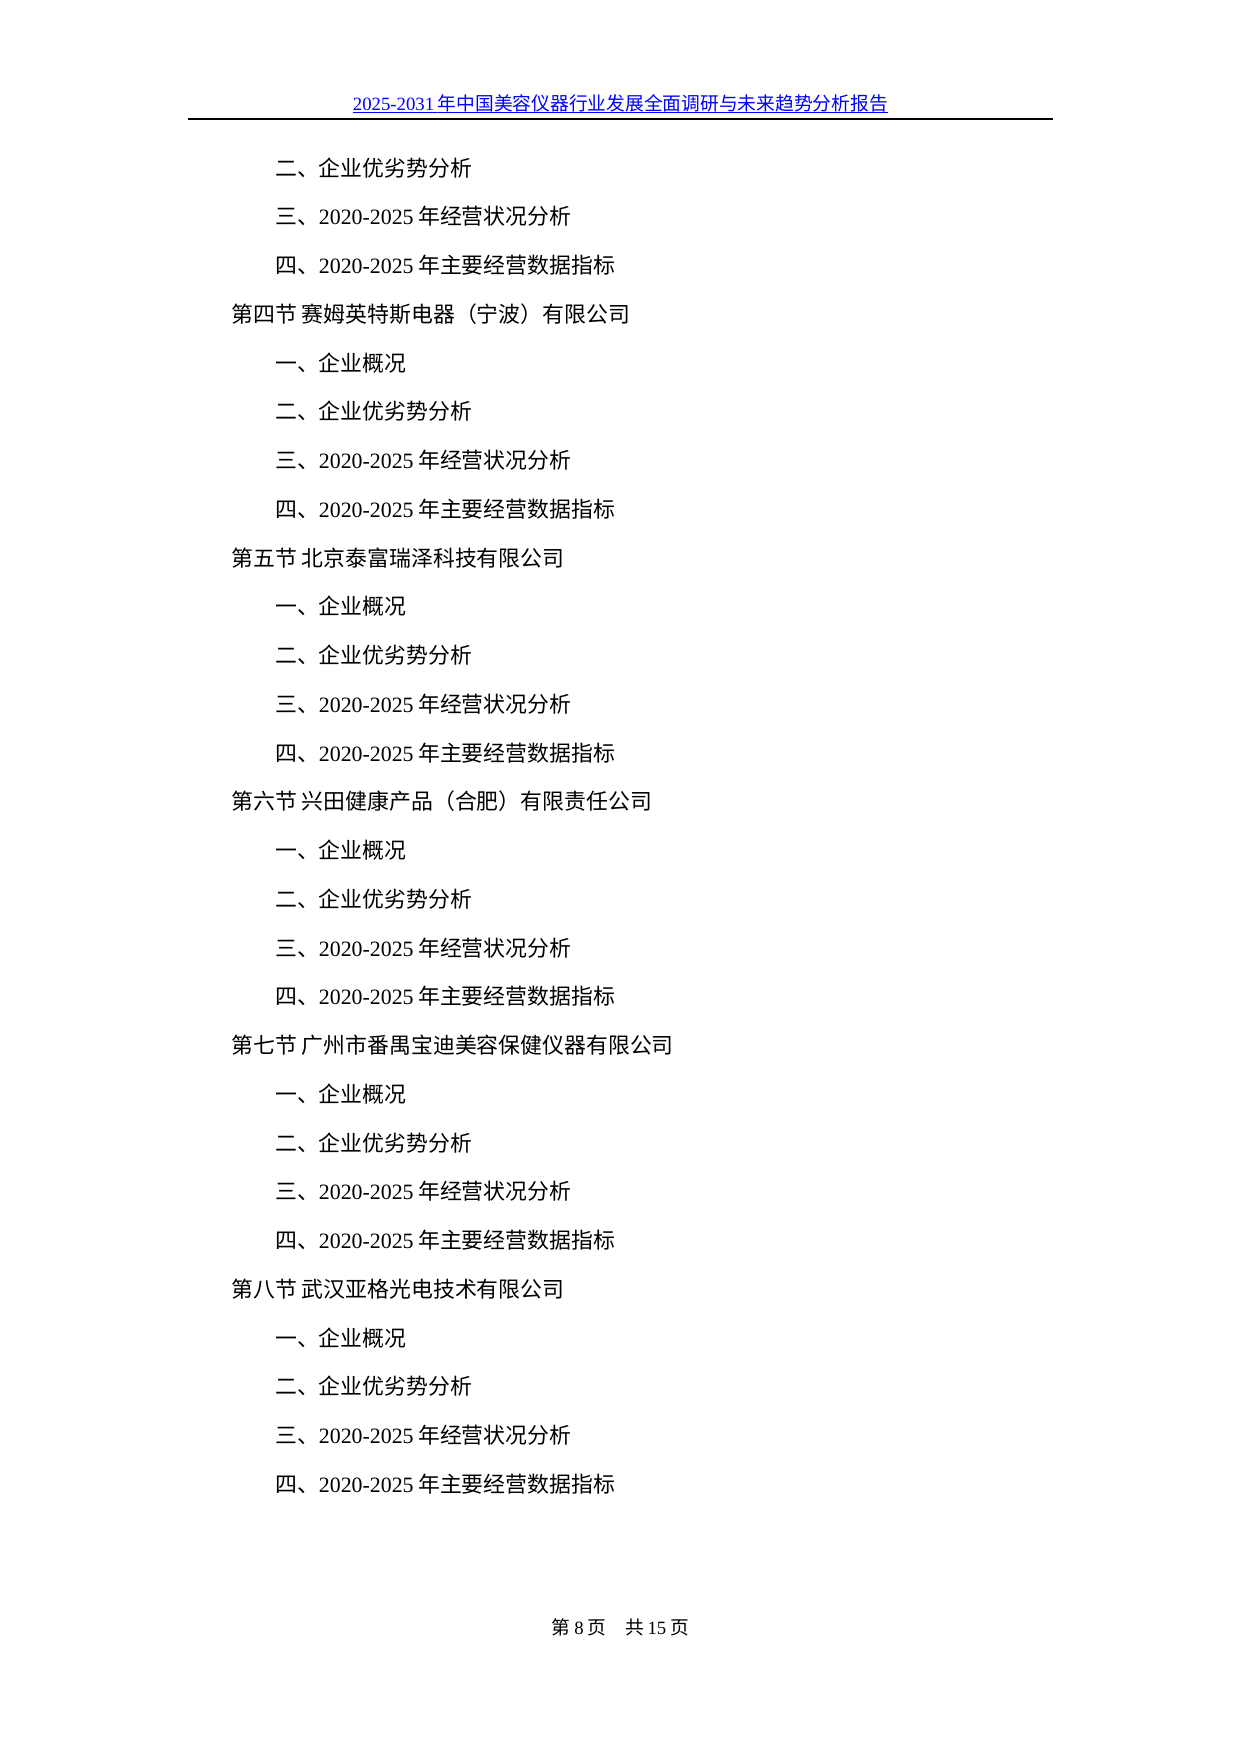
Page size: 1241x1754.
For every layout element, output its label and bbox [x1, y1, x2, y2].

text [187, 150, 1053, 1499]
